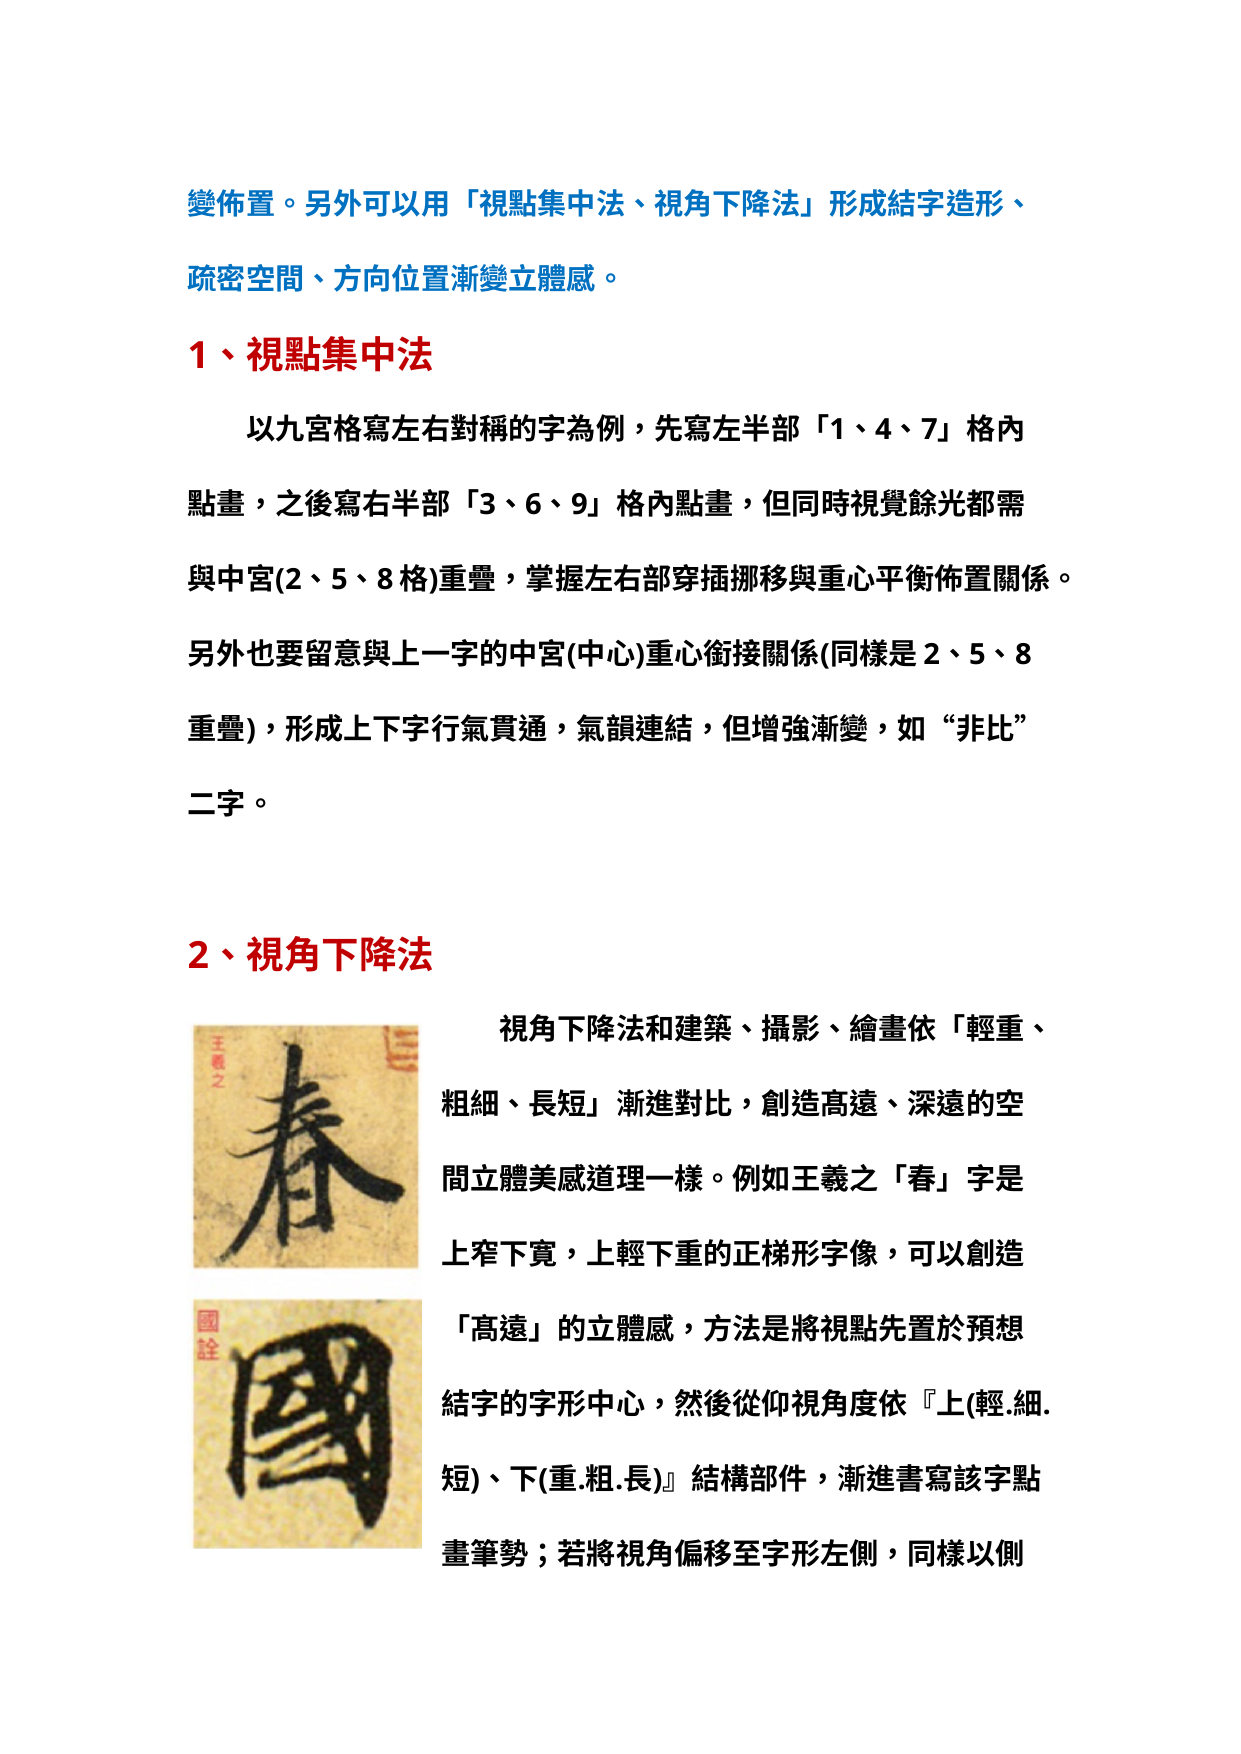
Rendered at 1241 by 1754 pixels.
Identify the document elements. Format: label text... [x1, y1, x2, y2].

text 1、視點集中法 [187, 314, 1053, 389]
text 以九宮格寫左右對稱的字為例，先寫左半部「1、4、7」格內點畫，之後寫右半部「3、6、9」格內點畫，但同時視覺餘光都需與中宮(2、5、8格)重疊，掌握左右部穿插挪移與重心平衡佈置關係。另外也要留意與上一字的中宮(中心)重心銜接關係(同樣是2、5、8重疊)，形成上下字行氣貫通，氣韻連結，但增強漸變，如“非比”二字。 [187, 389, 1053, 839]
picture [187, 1022, 422, 1550]
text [187, 989, 1053, 1589]
text 2、視角下降法 [187, 914, 1053, 989]
text 以書法創作言，可以用「粗細長短、剛直柔軟、濃淡潤燥」質量感，進行點畫線條的靈活漸變佈置。另外可以用「視點集中法、視角下降法」形成結字造形、疏密空間、方向位置漸變立體感。 [187, 164, 1053, 314]
